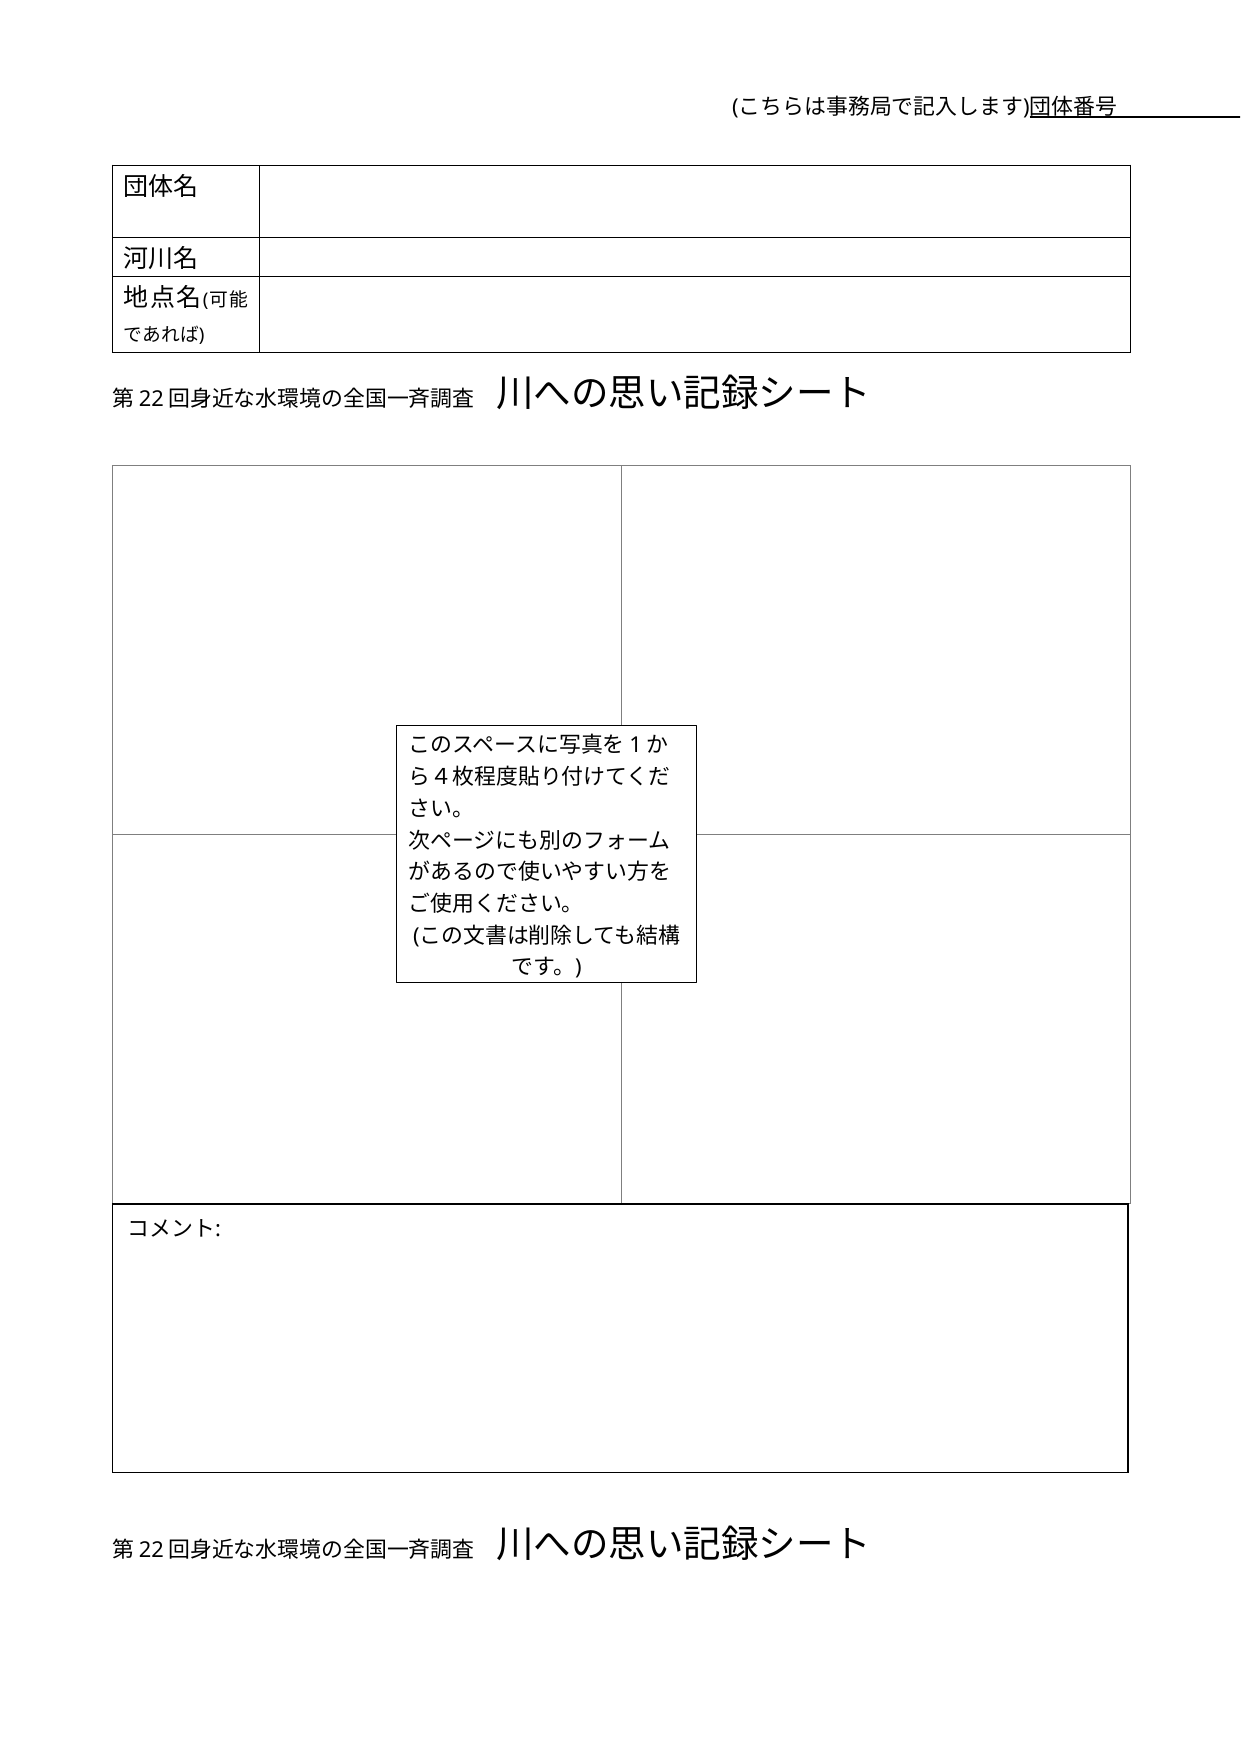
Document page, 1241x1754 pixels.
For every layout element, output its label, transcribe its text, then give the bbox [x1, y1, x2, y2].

table_header 団体名 [113, 166, 259, 237]
table_header [622, 466, 1130, 834]
table_header [260, 166, 1130, 237]
table_cell [622, 835, 1130, 1203]
text 第22回身近な水環境の全国一斉調査 川への思い記録シート [112, 353, 1128, 428]
text 第22回身近な水環境の全国一斉調査 川への思い記録シート [112, 1504, 1128, 1579]
table_cell [113, 835, 621, 1203]
table_cell [260, 277, 1130, 352]
table_cell 河川名 [113, 238, 259, 276]
table_cell 地点名(可能であれば) [113, 277, 259, 352]
table_header [113, 466, 621, 834]
table_cell [260, 238, 1130, 276]
